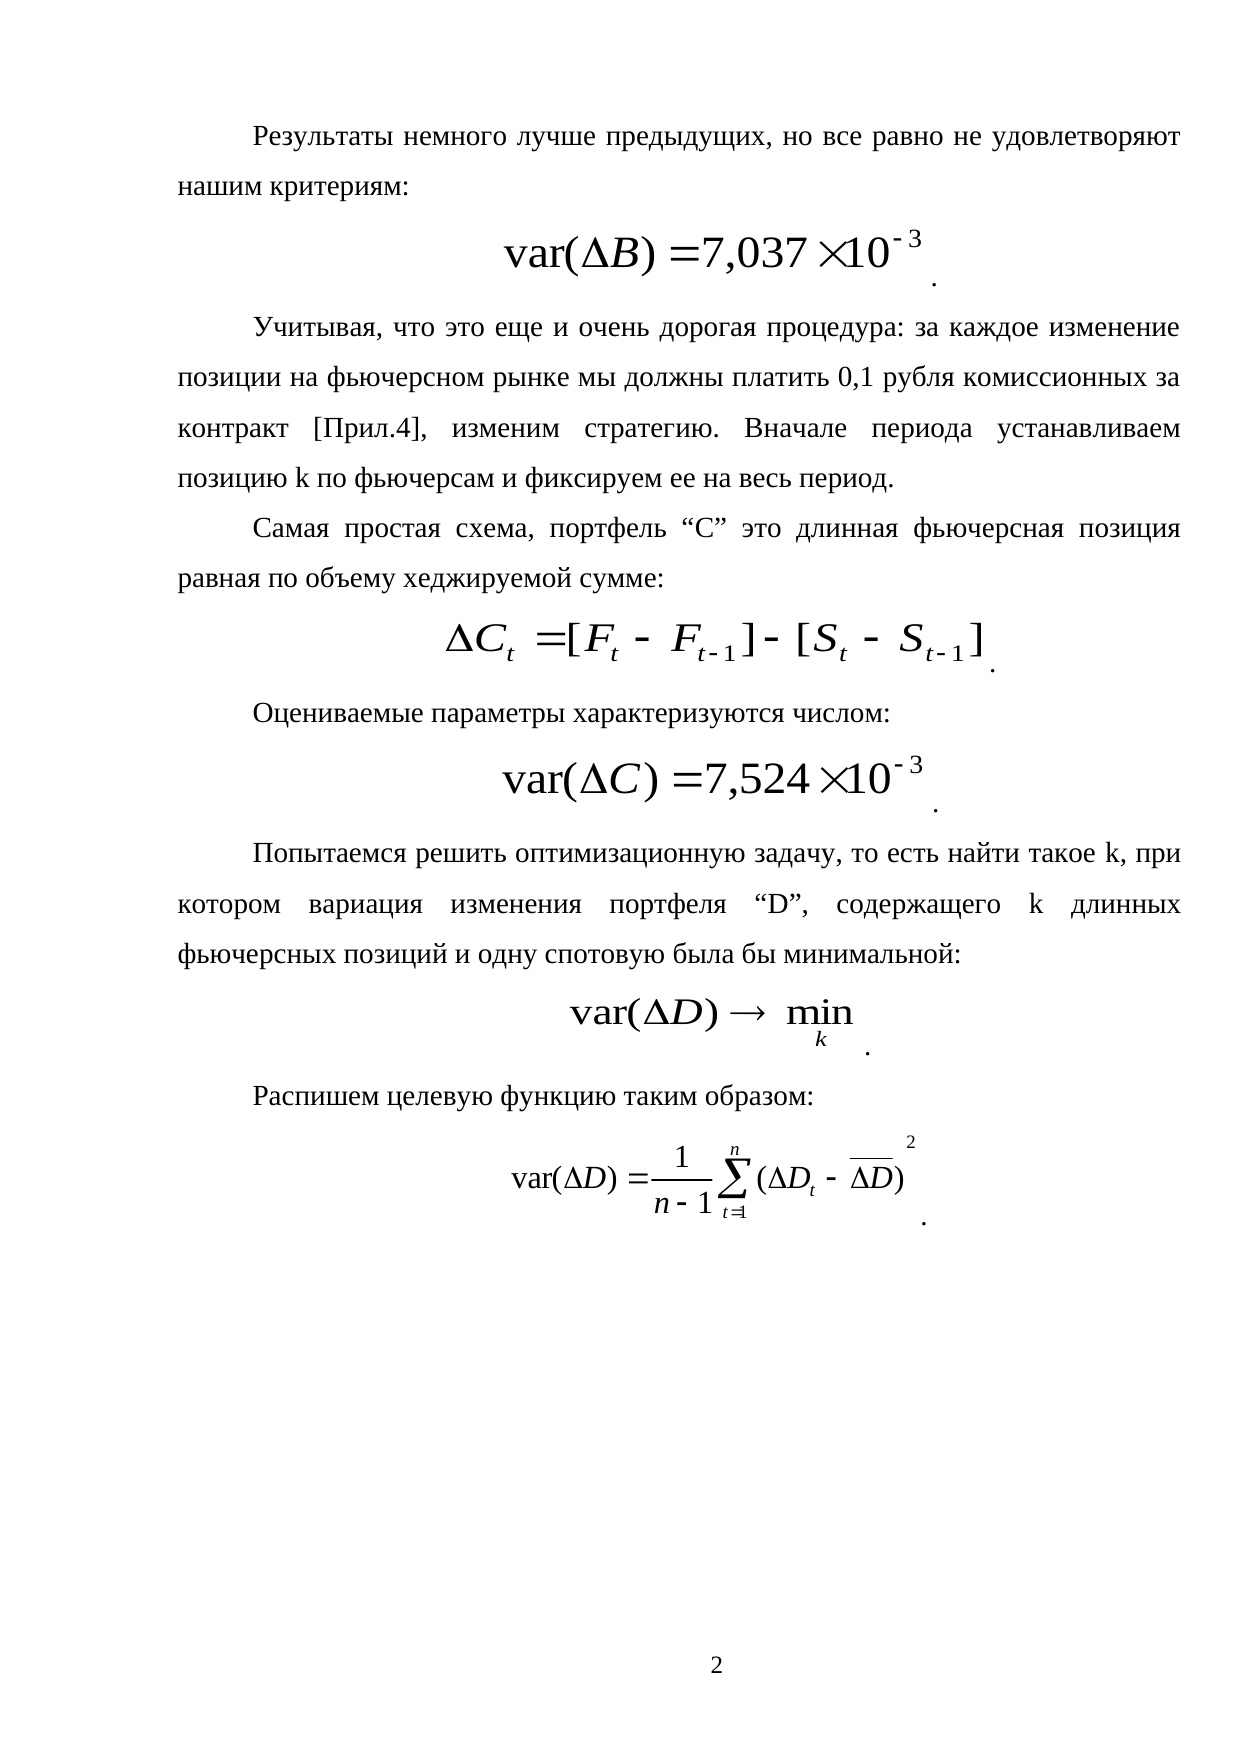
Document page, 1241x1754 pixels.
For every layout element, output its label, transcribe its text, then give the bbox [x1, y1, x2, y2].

text . [177, 219, 1181, 292]
text Результаты немного лучше предыдущих, но все равно не удовлетворяют нашим критериям: [177, 118, 1181, 202]
text Распишем целевую функцию таким образом: [177, 1078, 1181, 1112]
text Попытаемся решить оптимизационную задачу, то есть найти такое k, при котором вариация изменения портфеля “D”, содержащего k длинных фьючерсных позиций и одну спотовую была бы минимальной: [177, 836, 1181, 970]
text Учитывая, что это еще и очень дорогая процедура: за каждое изменение позиции на фьючерсном рынке мы должны платить 0,1 рубля комиссионных за контракт [Прил.4], изменим стратегию. Вначале периода устанавливаем позицию k по фьючерсам и фиксируем ее на весь период. [177, 309, 1181, 493]
text Оцениваемые параметры характеризуются числом: [177, 695, 1181, 728]
text . [177, 1129, 1181, 1232]
text . [177, 745, 1181, 819]
text . [177, 611, 1181, 678]
text Самая простая схема, портфель “C” это длинная фьючерсная позиция равная по объему хеджируемой сумме: [177, 510, 1181, 594]
text . [177, 987, 1181, 1062]
